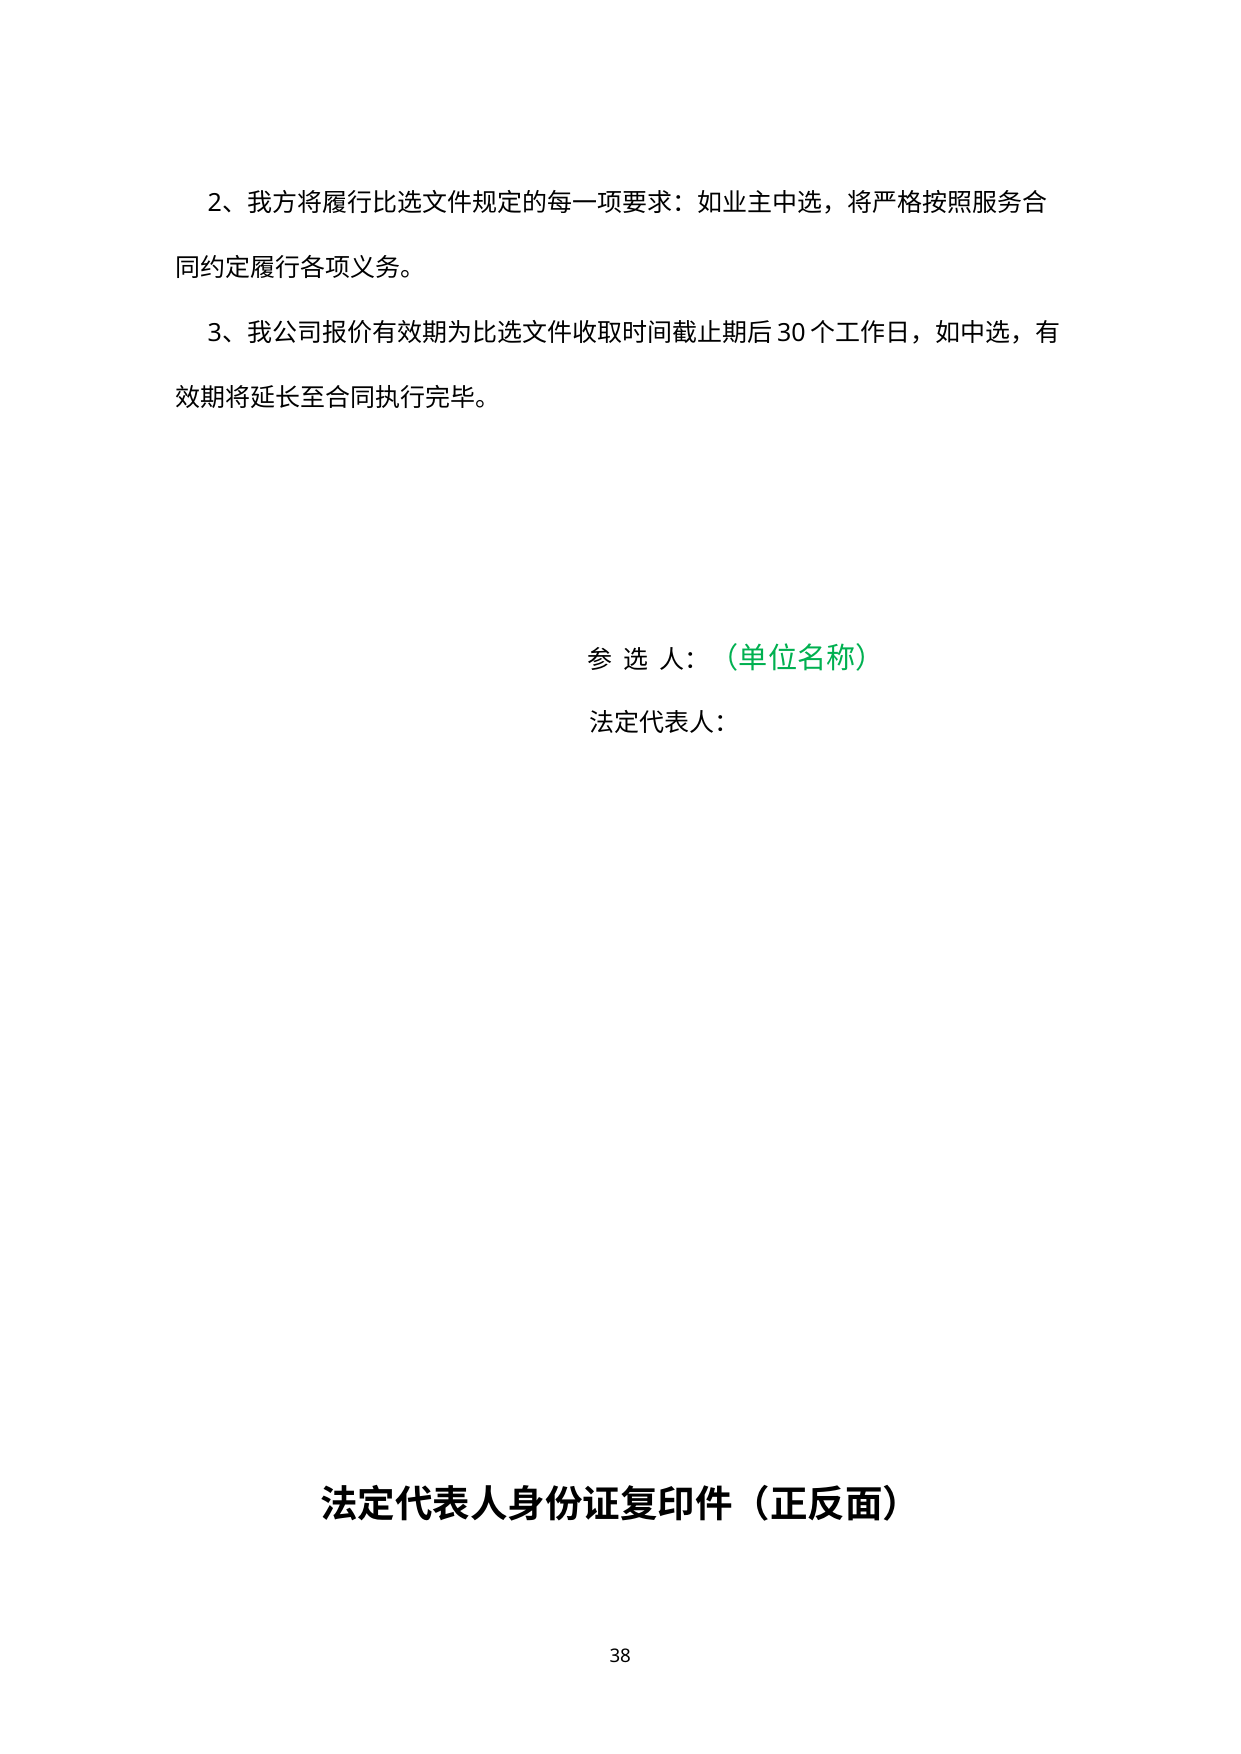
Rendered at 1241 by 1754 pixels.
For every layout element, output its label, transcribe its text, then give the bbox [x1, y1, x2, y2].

text 3、我公司报价有效期为比选文件收取时间截止期后30个工作日，如中选，有效期将延长至合同执行完毕。 [175, 298, 1065, 428]
text 法定代表人身份证复印件（正反面） [175, 1468, 1065, 1533]
text 2、我方将履行比选文件规定的每一项要求：如业主中选，将严格按照服务合同约定履行各项义务。 [175, 168, 1065, 298]
text 法定代表人： [175, 688, 1065, 753]
text 参 选 人：（单位名称） [175, 623, 1065, 688]
